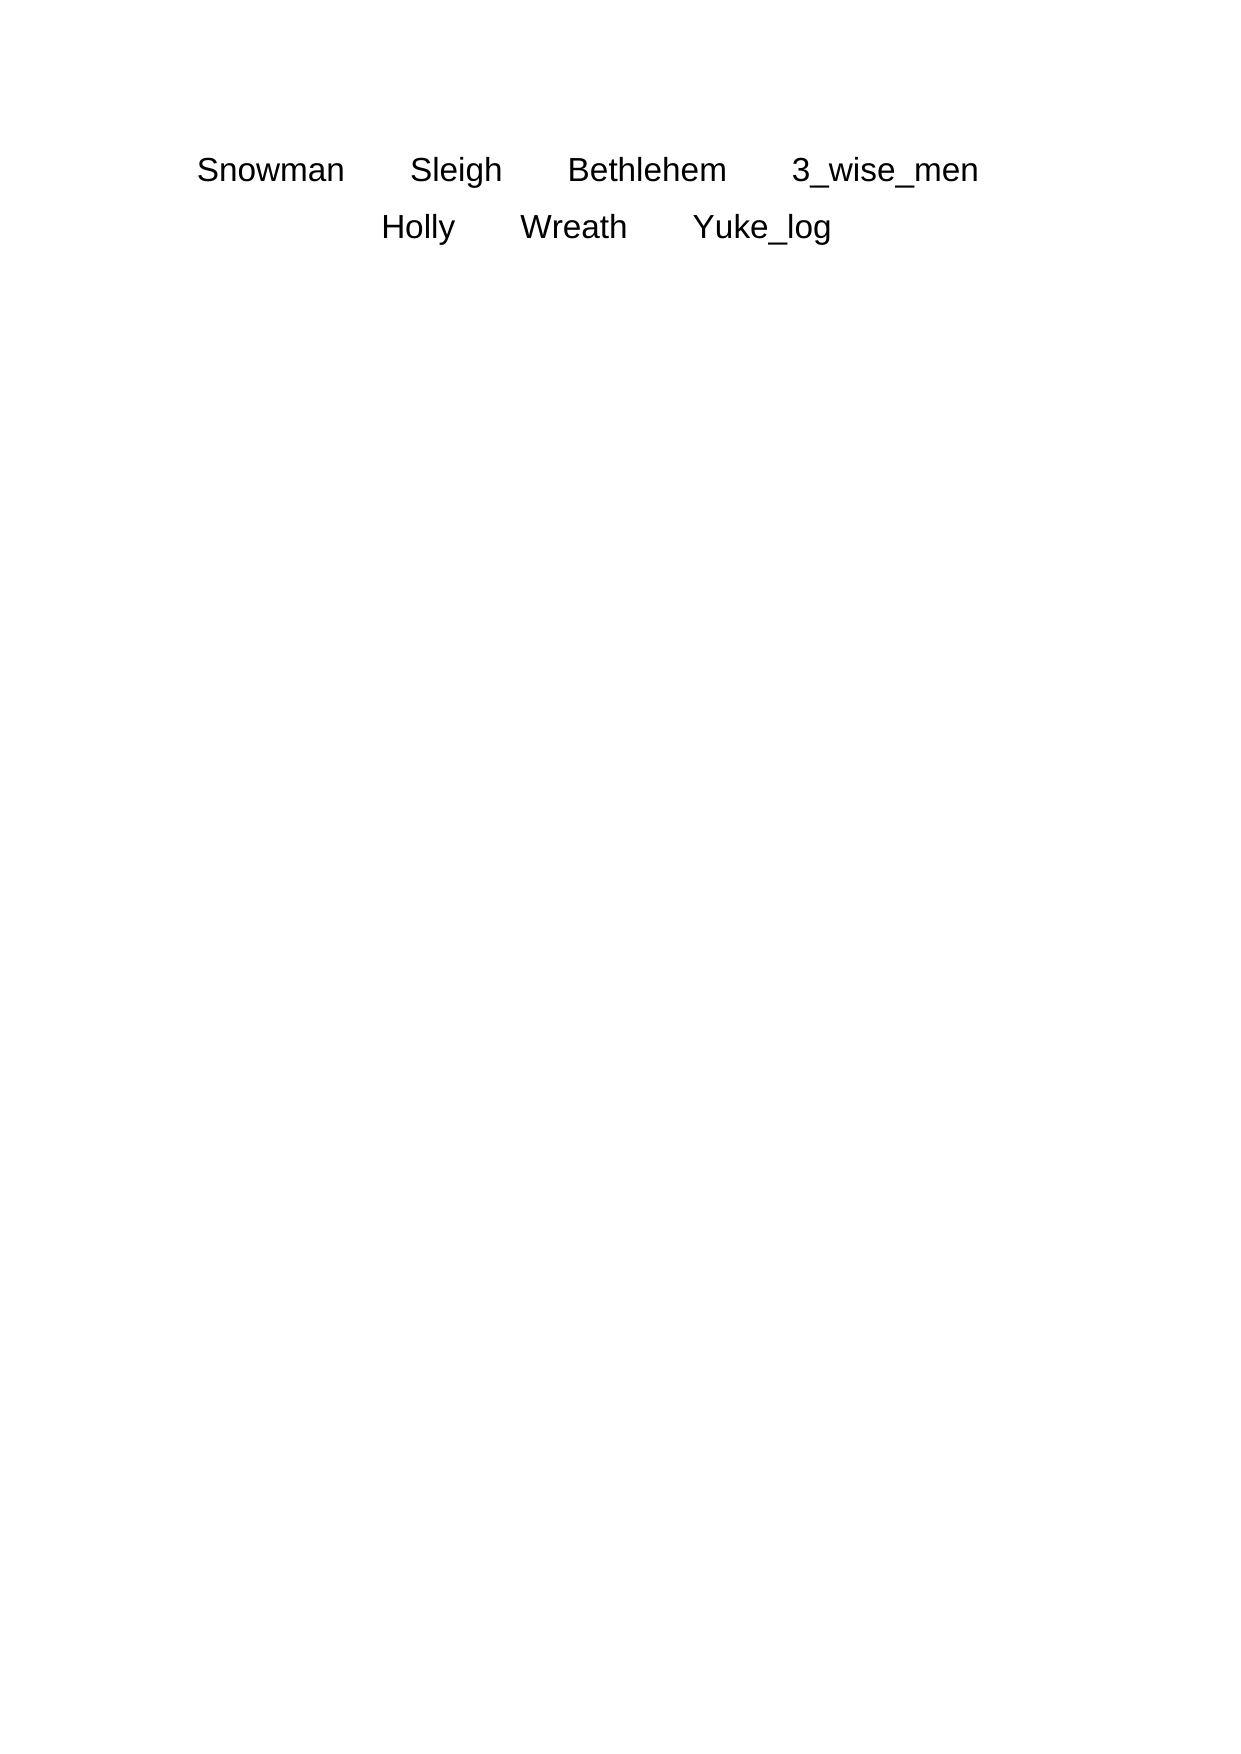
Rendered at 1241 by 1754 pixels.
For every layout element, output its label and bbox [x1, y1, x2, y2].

text [150, 150, 1090, 246]
